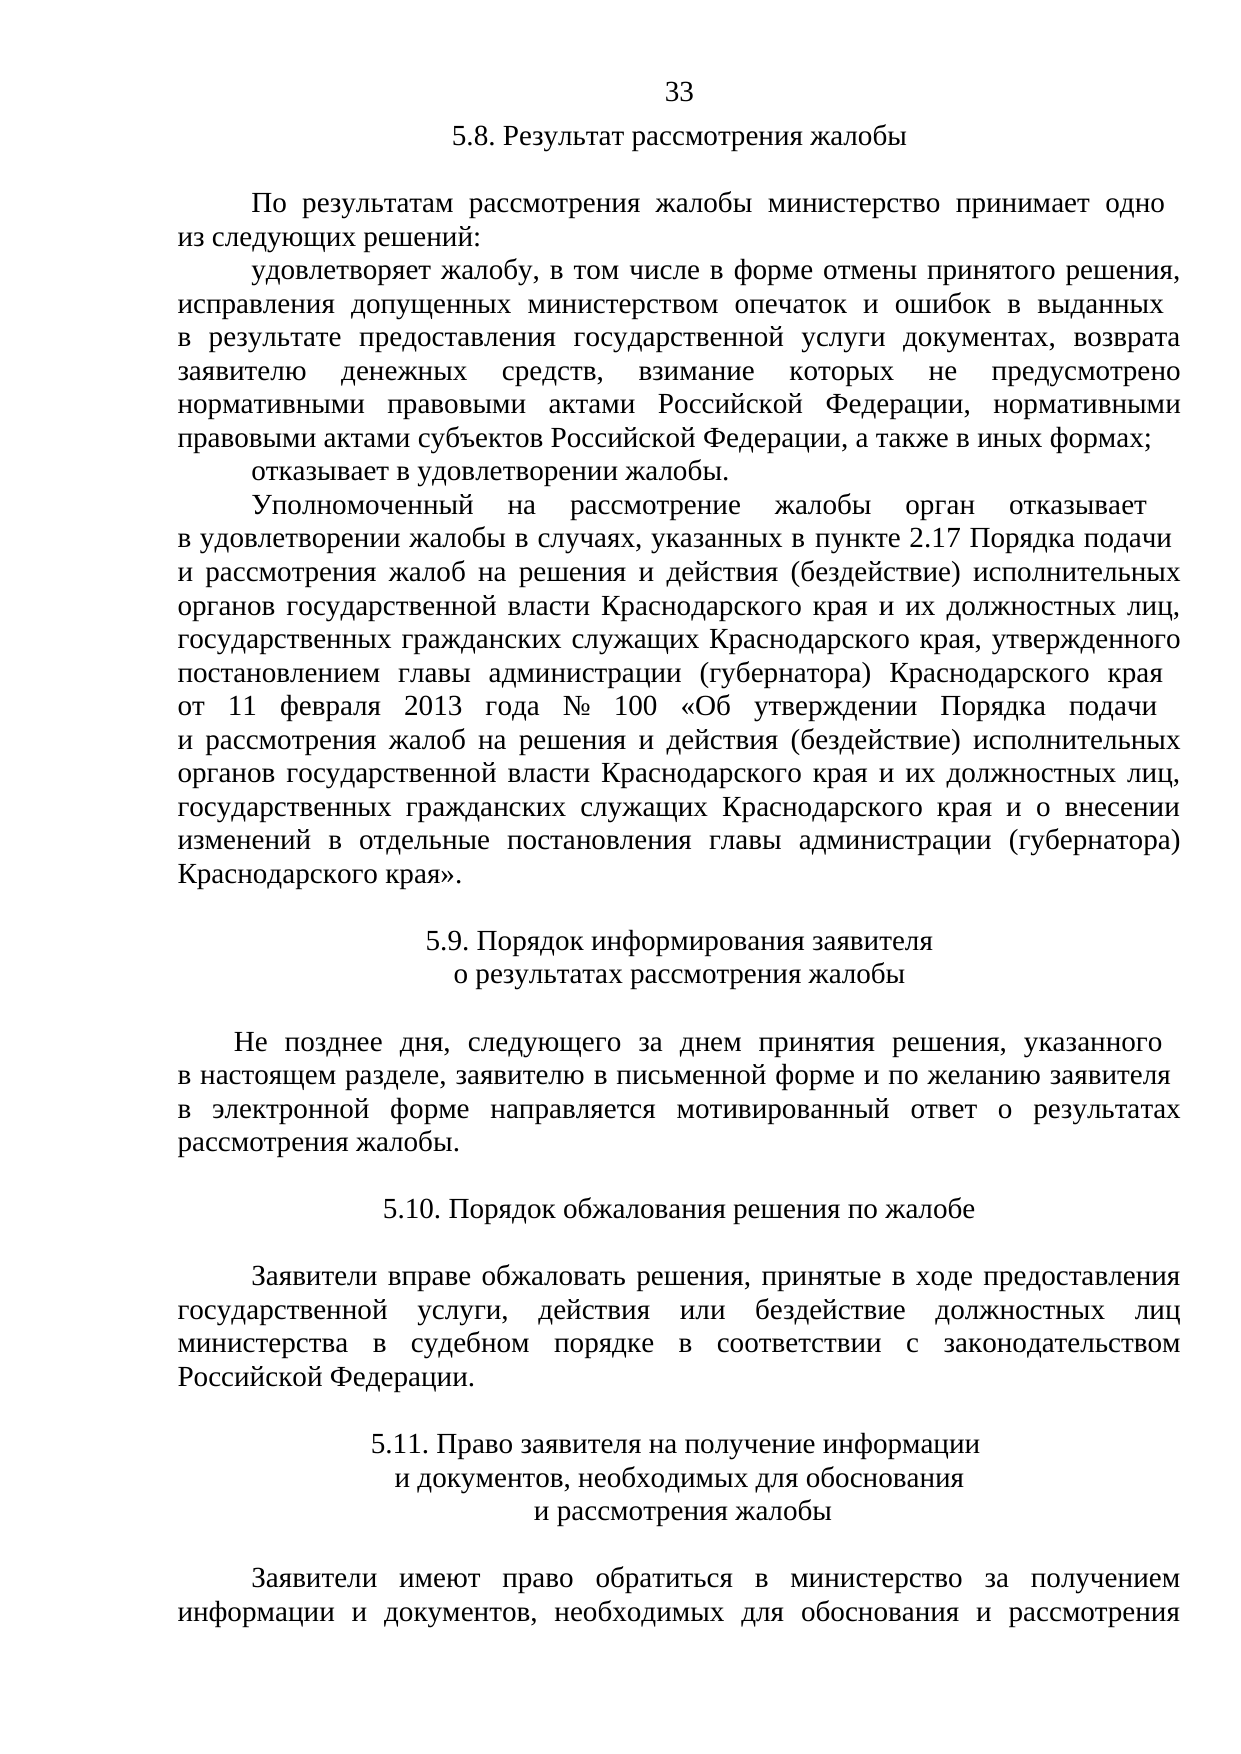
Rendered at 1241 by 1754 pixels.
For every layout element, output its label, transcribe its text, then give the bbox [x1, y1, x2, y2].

text Уполномоченный на рассмотрение жалобы орган отказывает в удовлетворении жалобы в случаях, указанных в пункте 2.17 Порядка подачи и рассмотрения жалоб на решения и действия (бездействие) исполнительных органов государственной власти Краснодарского края и их должностных лиц, государственных гражданских служащих Краснодарского края, утвержденного постановлением главы администрации (губернатора) Краснодарского края от 11 февраля 2013 года № 100 «Об утверждении Порядка подачи и рассмотрения жалоб на решения и действия (бездействие) исполнительных органов государственной власти Краснодарского края и их должностных лиц, государственных гражданских служащих Краснодарского края и о внесении изменений в отдельные постановления главы администрации (губернатора) Краснодарского края». [177, 487, 1181, 889]
text 5.10. Порядок обжалования решения по жалобе [177, 1191, 1181, 1225]
text отказывает в удовлетворении жалобы. [177, 453, 1181, 487]
text По результатам рассмотрения жалобы министерство принимает одно из следующих решений: [177, 185, 1181, 252]
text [177, 1560, 1181, 1627]
text и рассмотрения жалобы [177, 1493, 1181, 1527]
text Заявители вправе обжаловать решения, принятые в ходе предоставления государственной услуги, действия или бездействие должностных лиц министерства в судебном порядке в соответствии с законодательством Российской Федерации. [177, 1258, 1181, 1393]
text о результатах рассмотрения жалобы [177, 957, 1181, 990]
text Не позднее дня, следующего за днем принятия решения, указанного в настоящем разделе, заявителю в письменной форме и по желанию заявителя в электронной форме направляется мотивированный ответ о результатах рассмотрения жалобы. [177, 1024, 1181, 1158]
text 5.11. Право заявителя на получение информации и документов, необходимых для обоснования [177, 1426, 1181, 1493]
text удовлетворяет жалобу, в том числе в форме отмены принятого решения, исправления допущенных министерством опечаток и ошибок в выданных в результате предоставления государственной услуги документах, возврата заявителю денежных средств, взимание которых не предусмотрено нормативными правовыми актами Российской Федерации, нормативными правовыми актами субъектов Российской Федерации, а также в иных формах; [177, 252, 1181, 453]
text 5.8. Результат рассмотрения жалобы [177, 118, 1181, 152]
text 5.9. Порядок информирования заявителя [177, 923, 1181, 957]
